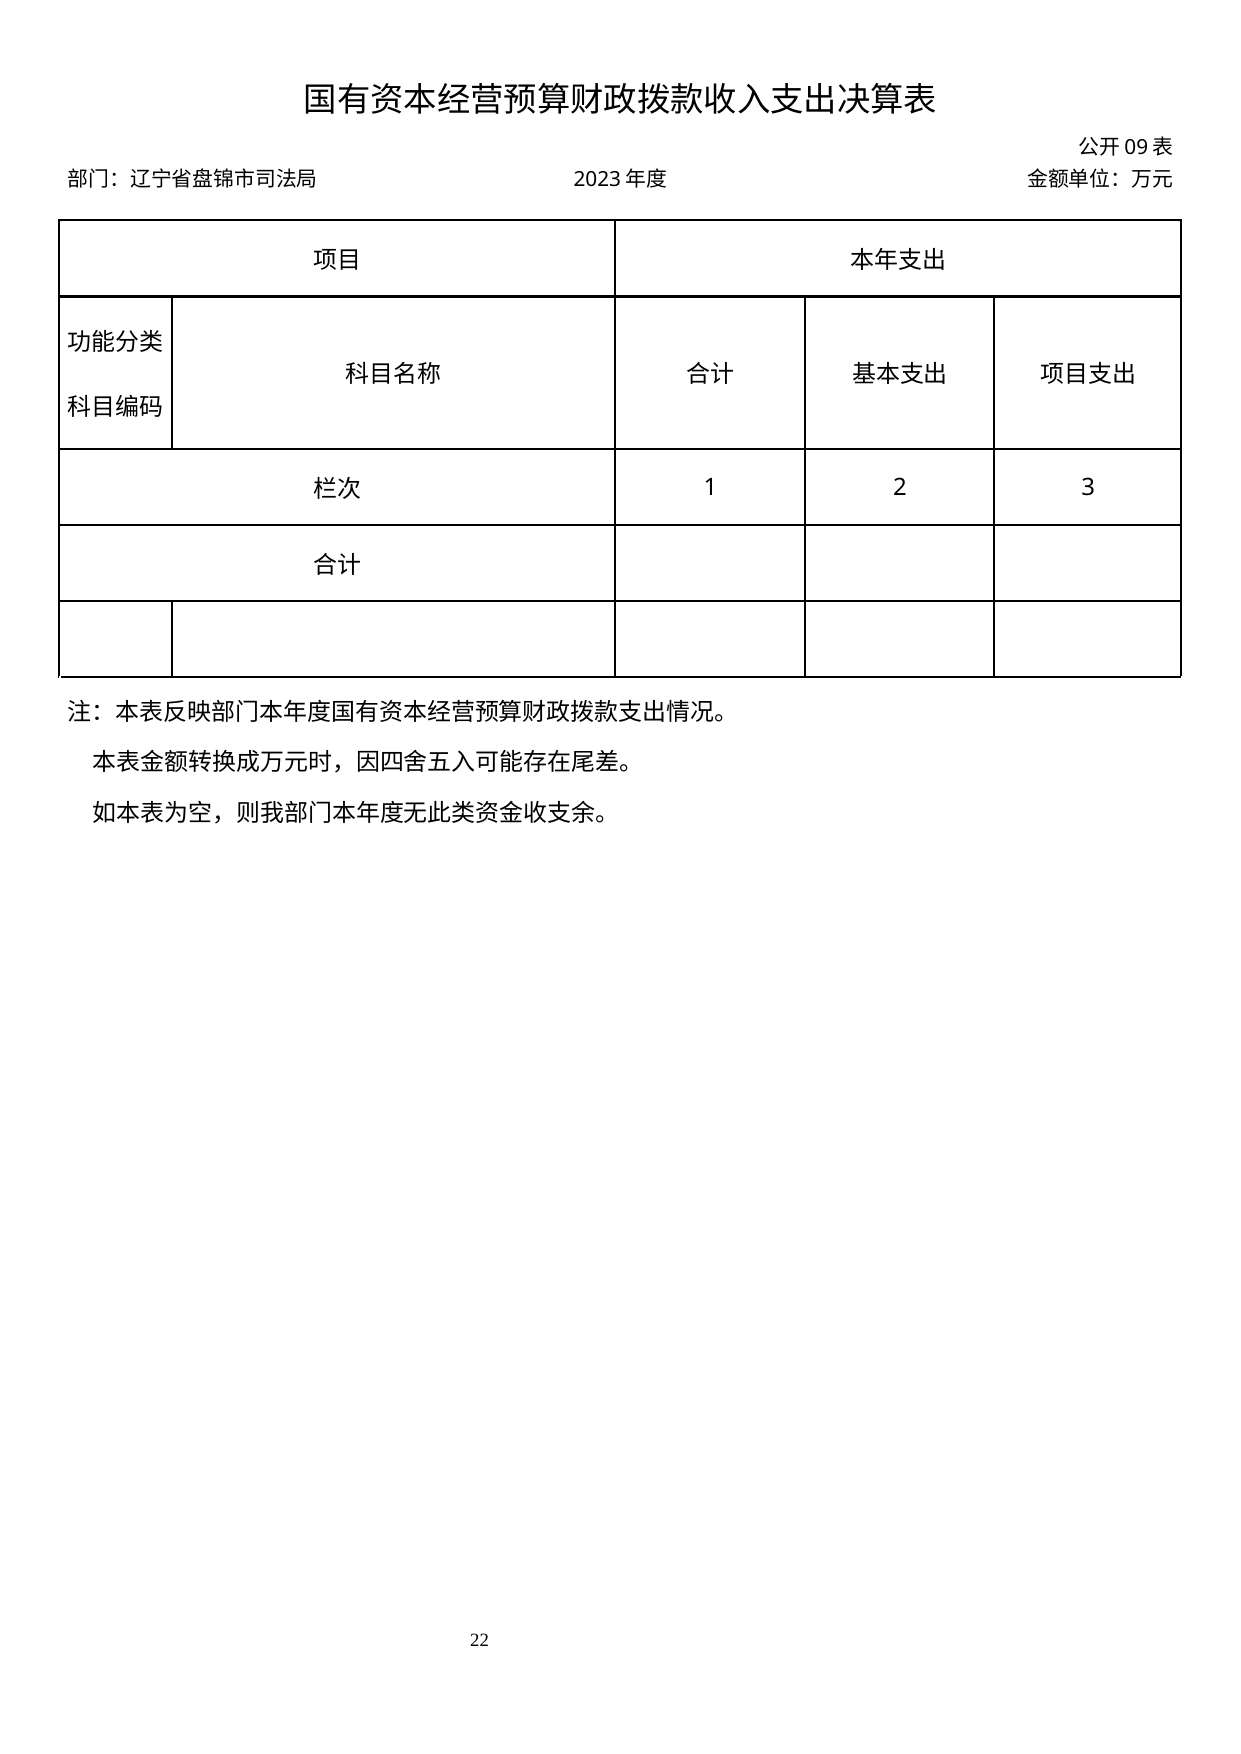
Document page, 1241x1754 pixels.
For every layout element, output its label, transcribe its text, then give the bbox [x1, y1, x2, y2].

table_cell 2 [806, 450, 993, 523]
table_cell 如本表为空，则我部门本年度无此类资金收支余。 [60, 777, 1181, 828]
table_cell 金额单位：万元 [724, 162, 1181, 194]
table_cell [806, 602, 993, 676]
table_cell 功能分类科目编码 [60, 298, 171, 447]
table_cell 3 [995, 450, 1180, 523]
table_cell 基本支出 [806, 298, 993, 447]
table_cell [60, 602, 171, 676]
table_cell [616, 602, 804, 676]
table_cell [995, 602, 1180, 676]
table_cell [173, 602, 614, 676]
table_header 项目 [60, 221, 614, 295]
table_cell 部门：辽宁省盘锦市司法局 [59, 162, 516, 194]
text 国有资本经营预算财政拨款收入支出决算表 [59, 64, 1181, 129]
table_cell 注：本表反映部门本年度国有资本经营预算财政拨款支出情况。 [60, 677, 1181, 726]
table_cell 2023年度 [516, 162, 724, 194]
table_header 本年支出 [616, 221, 1180, 295]
table_cell 合计 [60, 526, 614, 599]
table_cell 1 [616, 450, 804, 523]
table_cell 项目支出 [995, 298, 1180, 447]
table_header 公开09表 [59, 129, 1181, 162]
table_cell [616, 526, 804, 599]
table_cell 科目名称 [173, 298, 614, 447]
table_cell [995, 526, 1180, 599]
table_cell 本表金额转换成万元时，因四舍五入可能存在尾差。 [60, 726, 1181, 777]
table_cell 栏次 [60, 450, 614, 523]
table_cell [806, 526, 993, 599]
table_cell 合计 [616, 298, 804, 447]
